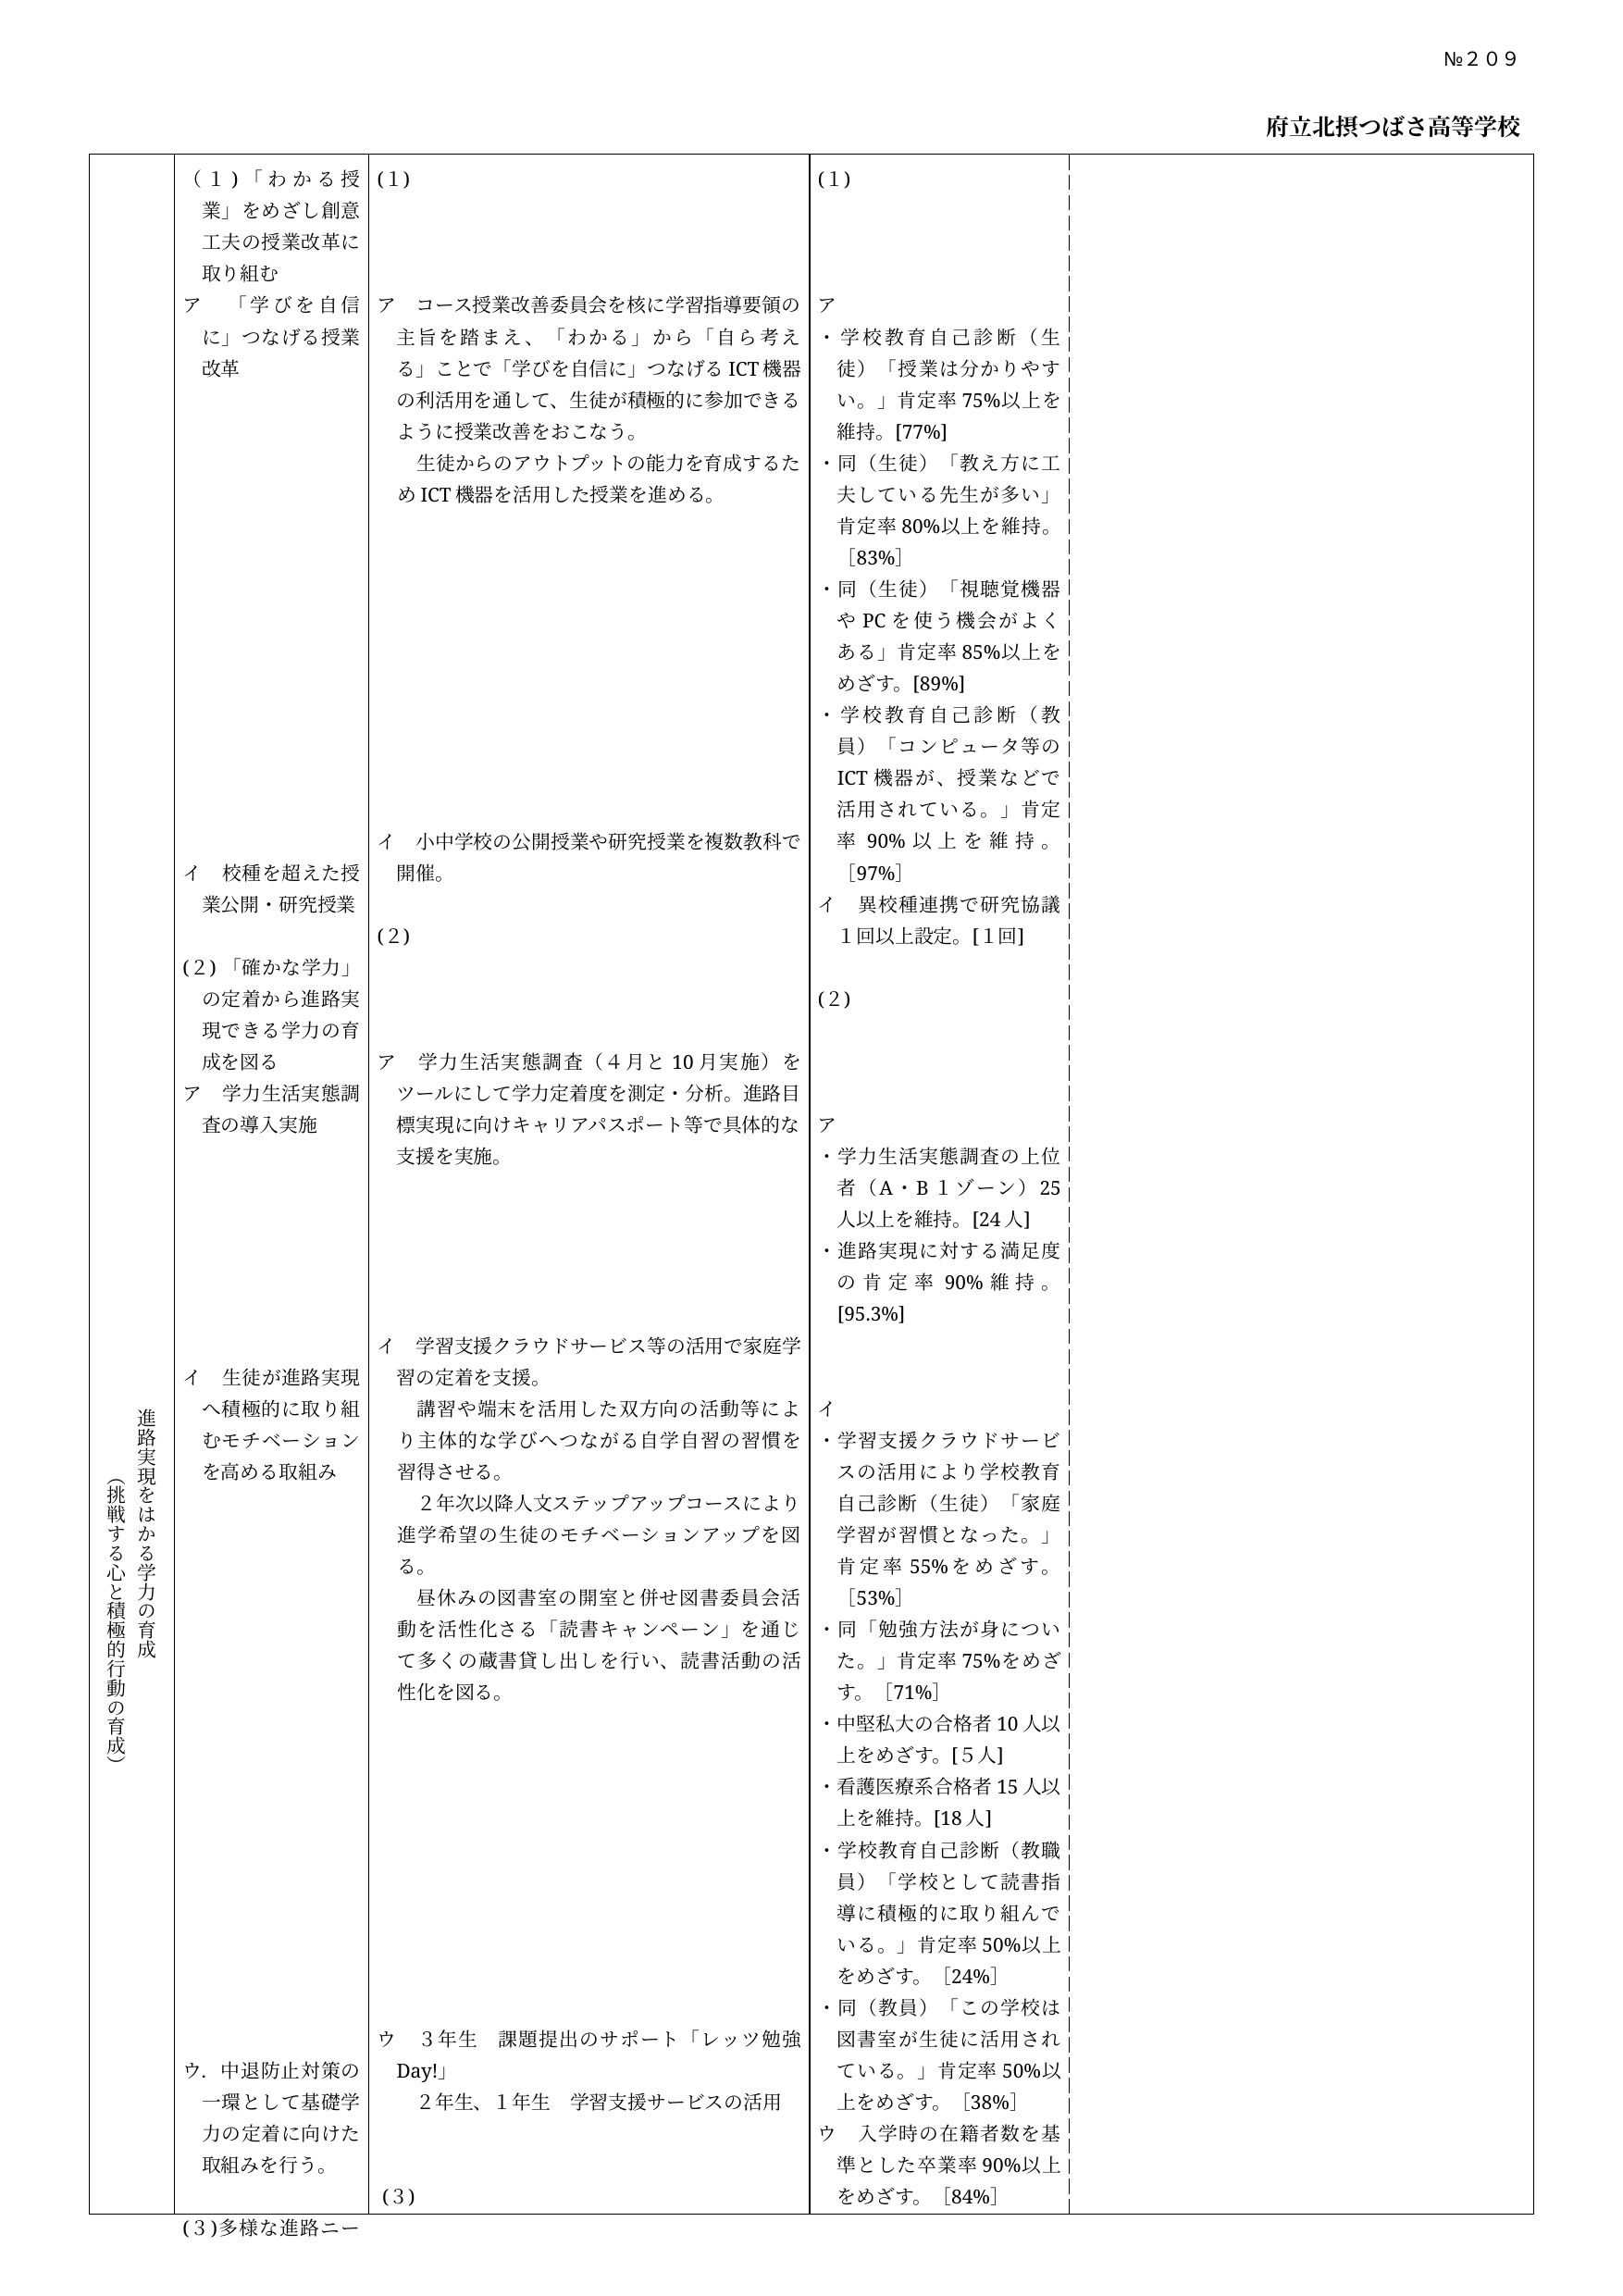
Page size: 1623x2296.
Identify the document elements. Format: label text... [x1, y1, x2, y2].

table_cell [1069, 155, 1533, 2214]
table_cell （１)「わかる授業」をめざし創意工夫の授業改革に取り組む ア 「学びを自信に」つなげる授業改革 イ 校種を超えた授業公開・研究授業 (２) 「確かな学力」の定着から進路実現できる学力の育成を図る ア 学力生活実態調査の導入実施 イ 生徒が進路実現へ積極的に取り組むモチベーションを高める取組み ウ．中退防止対策の一環として基礎学力の定着に向けた取組みを行う。 (３)多様な進路ニーズに応えるため専門コースや総合系の授業を充実させる ア 高大連携の活用で相互意識の向上 イ 専門コースの内容のランクアップ [175, 155, 368, 2214]
table_cell (１) ア コース授業改善委員会を核に学習指導要領の主旨を踏まえ、「わかる」から「自ら考える」ことで「学びを自信に」つなげるICT機器の利活用を通して、生徒が積極的に参加できるように授業改善をおこなう。 生徒からのアウトプットの能力を育成するためICT機器を活用した授業を進める。 イ 小中学校の公開授業や研究授業を複数教科で開催。 (２) ア 学力生活実態調査（４月と10月実施）をツールにして学力定着度を測定・分析。進路目標実現に向けキャリアパスポート等で具体的な支援を実施。 イ 学習支援クラウドサービス等の活用で家庭学習の定着を支援。 講習や端末を活用した双方向の活動等により主体的な学びへつながる自学自習の習慣を習得させる。 ２年次以降人文ステップアップコースにより進学希望の生徒のモチベーションアップを図る。 昼休みの図書室の開室と併せ図書委員会活動を活性化さる「読書キャンペーン」を通じて多くの蔵書貸し出しを行い、読書活動の活性化を図る。 ウ ３年生 課題提出のサポート「レッツ勉強Day!」 ２年生、１年生 学習支援サービスの活用 (３) ア 高大連携等を活用した高大接続に繋がる大学等での学びの先行実施。 イ 社会文化コミュニケーションコースでのフィールドワークの実施。異校種や地域の連携先と交流活動、防災教育等の実施。 美術工芸表現コース国公立、嵯峨美術大学、大阪芸術大学、京都芸術大学等中堅美大の合格にむけ制作と展示運営のスキルを習得する。 [369, 155, 809, 2214]
table_cell 進路実現をはかる学力の育成 （挑戦する心と積極的行動の育成） [90, 155, 174, 2214]
table_cell (１) ア ・学校教育自己診断（生徒）「授業は分かりやすい。」肯定率75%以上を維持。[77%] ・同（生徒）「教え方に工夫している先生が多い」肯定率80%以上を維持。［83%］ ・同（生徒）「視聴覚機器やPCを使う機会がよくある」肯定率85%以上をめざす。[89%] ・学校教育自己診断（教員）「コンピュータ等のICT機器が、授業などで活用されている。」肯定率90%以上を維持。［97%］ イ 異校種連携で研究協議１回以上設定。[１回] (２) ア ・学力生活実態調査の上位者（A・B１ゾーン）25人以上を維持。[24人] ・進路実現に対する満足度の肯定率90%維持。[95.3%] イ ・学習支援クラウドサービスの活用により学校教育自己診断（生徒）「家庭学習が習慣となった。」肯定率55%をめざす。［53%］ ・同「勉強方法が身についた。」肯定率75%をめざす。［71%］ ・中堅私大の合格者10人以上をめざす。[５人] ・看護医療系合格者15人以上を維持。[18人] ・学校教育自己診断（教職員）「学校として読書指導に積極的に取り組んでいる。」肯定率50%以上をめざす。［24%］ ・同（教員）「この学校は図書室が生徒に活用されている。」肯定率50%以上をめざす。［38%］ ウ 入学時の在籍者数を基準とした卒業率90%以上をめざす。［84%］ (３) ア 連携授業参加生徒へのアンケートで満足度85%以上維持。[91.6%] イ ・社会文化コミュニケーションコースのフィールドワークの参加アンケートで満足度85%以上維持。[95.7%] ・美術工芸表現コースはアンケートにより制作の発表における満足度90%以上とする。[３年 100%,２年 100%] [811, 155, 1069, 2214]
